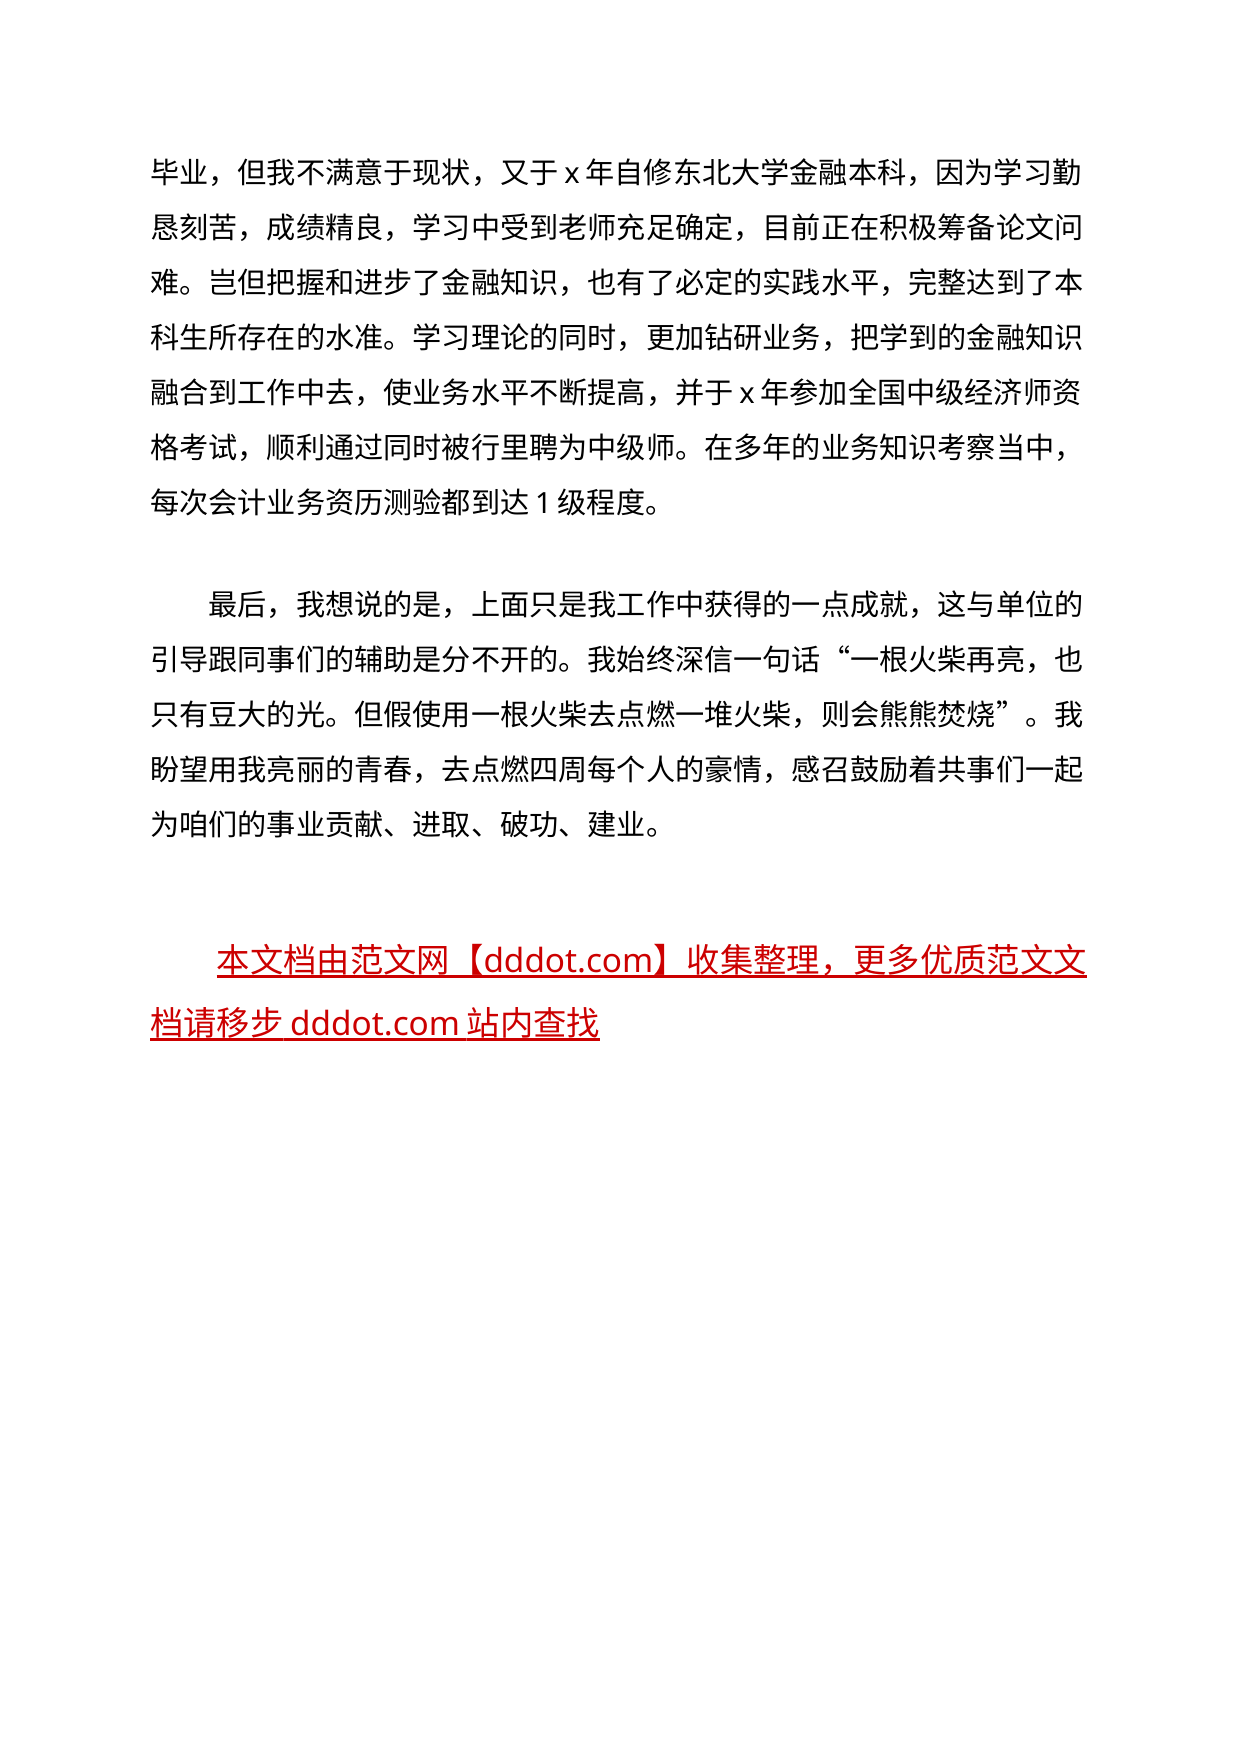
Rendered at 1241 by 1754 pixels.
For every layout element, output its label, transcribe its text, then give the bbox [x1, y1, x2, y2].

text 本文档由范文网【dddot.com】收集整理，更多优质范文文档请移步dddot.com站内查找 [150, 934, 1090, 1045]
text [150, 150, 1090, 522]
text 最后，我想说的是，上面只是我工作中获得的一点成就，这与单位的引导跟同事们的辅助是分不开的。我始终深信一句话“一根火柴再亮，也只有豆大的光。但假使用一根火柴去点燃一堆火柴，则会熊熊焚烧”。我盼望用我亮丽的青春，去点燃四周每个人的豪情，感召鼓励着共事们一起为咱们的事业贡献、进取、破功、建业。 [150, 582, 1090, 843]
